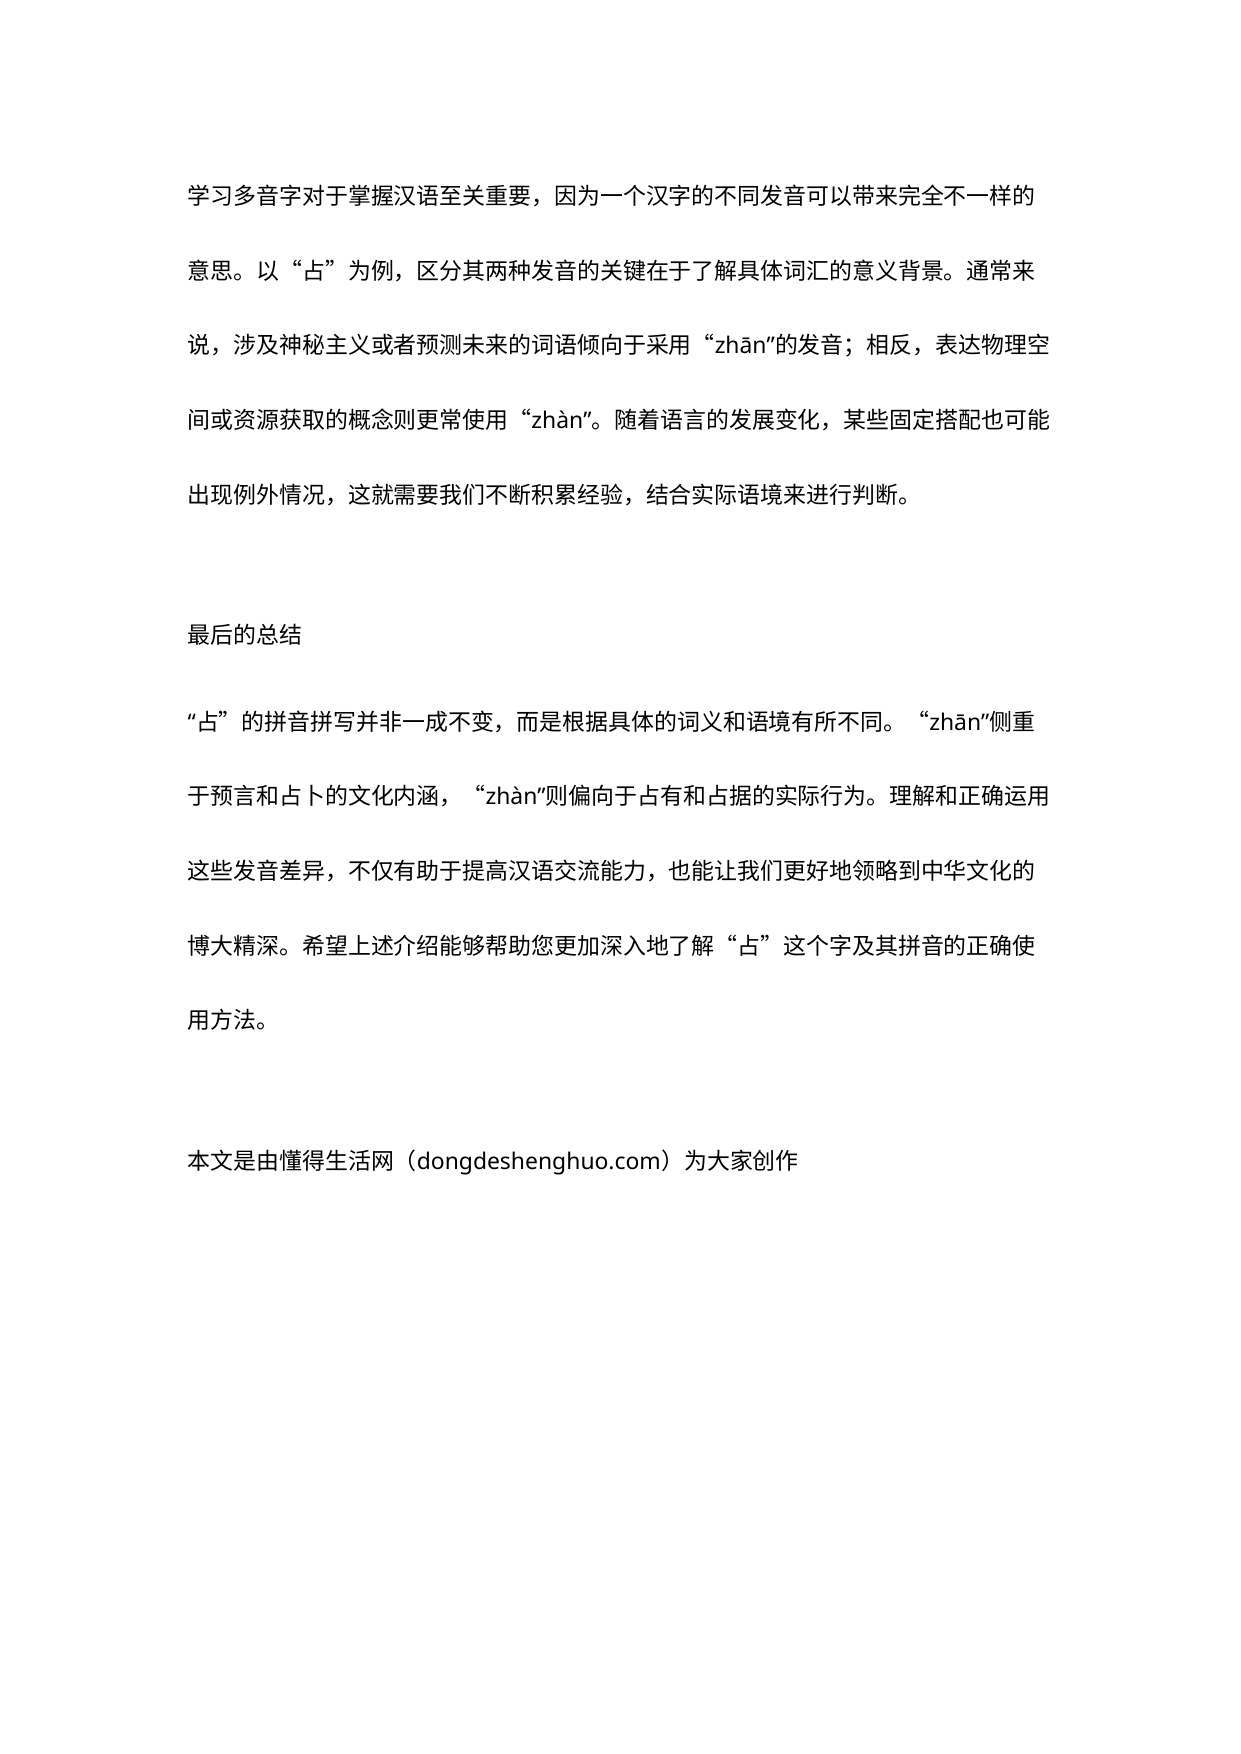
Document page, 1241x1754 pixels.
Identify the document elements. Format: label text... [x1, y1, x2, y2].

text 学习多音字对于掌握汉语至关重要，因为一个汉字的不同发音可以带来完全不一样的意思。以“占”为例，区分其两种发音的关键在于了解具体词汇的意义背景。通常来说，涉及神秘主义或者预测未来的词语倾向于采用“zhān”的发音；相反，表达物理空间或资源获取的概念则更常使用“zhàn”。随着语言的发展变化，某些固定搭配也可能出现例外情况，这就需要我们不断积累经验，结合实际语境来进行判断。 [187, 162, 1053, 526]
text “占”的拼音拼写并非一成不变，而是根据具体的词义和语境有所不同。“zhān”侧重于预言和占卜的文化内涵，“zhàn”则偏向于占有和占据的实际行为。理解和正确运用这些发音差异，不仅有助于提高汉语交流能力，也能让我们更好地领略到中华文化的博大精深。希望上述介绍能够帮助您更加深入地了解“占”这个字及其拼音的正确使用方法。 [187, 688, 1053, 1051]
text 本文是由懂得生活网（dongdeshenghuo.com）为大家创作 [187, 1127, 1053, 1192]
text 最后的总结 [187, 601, 1053, 666]
